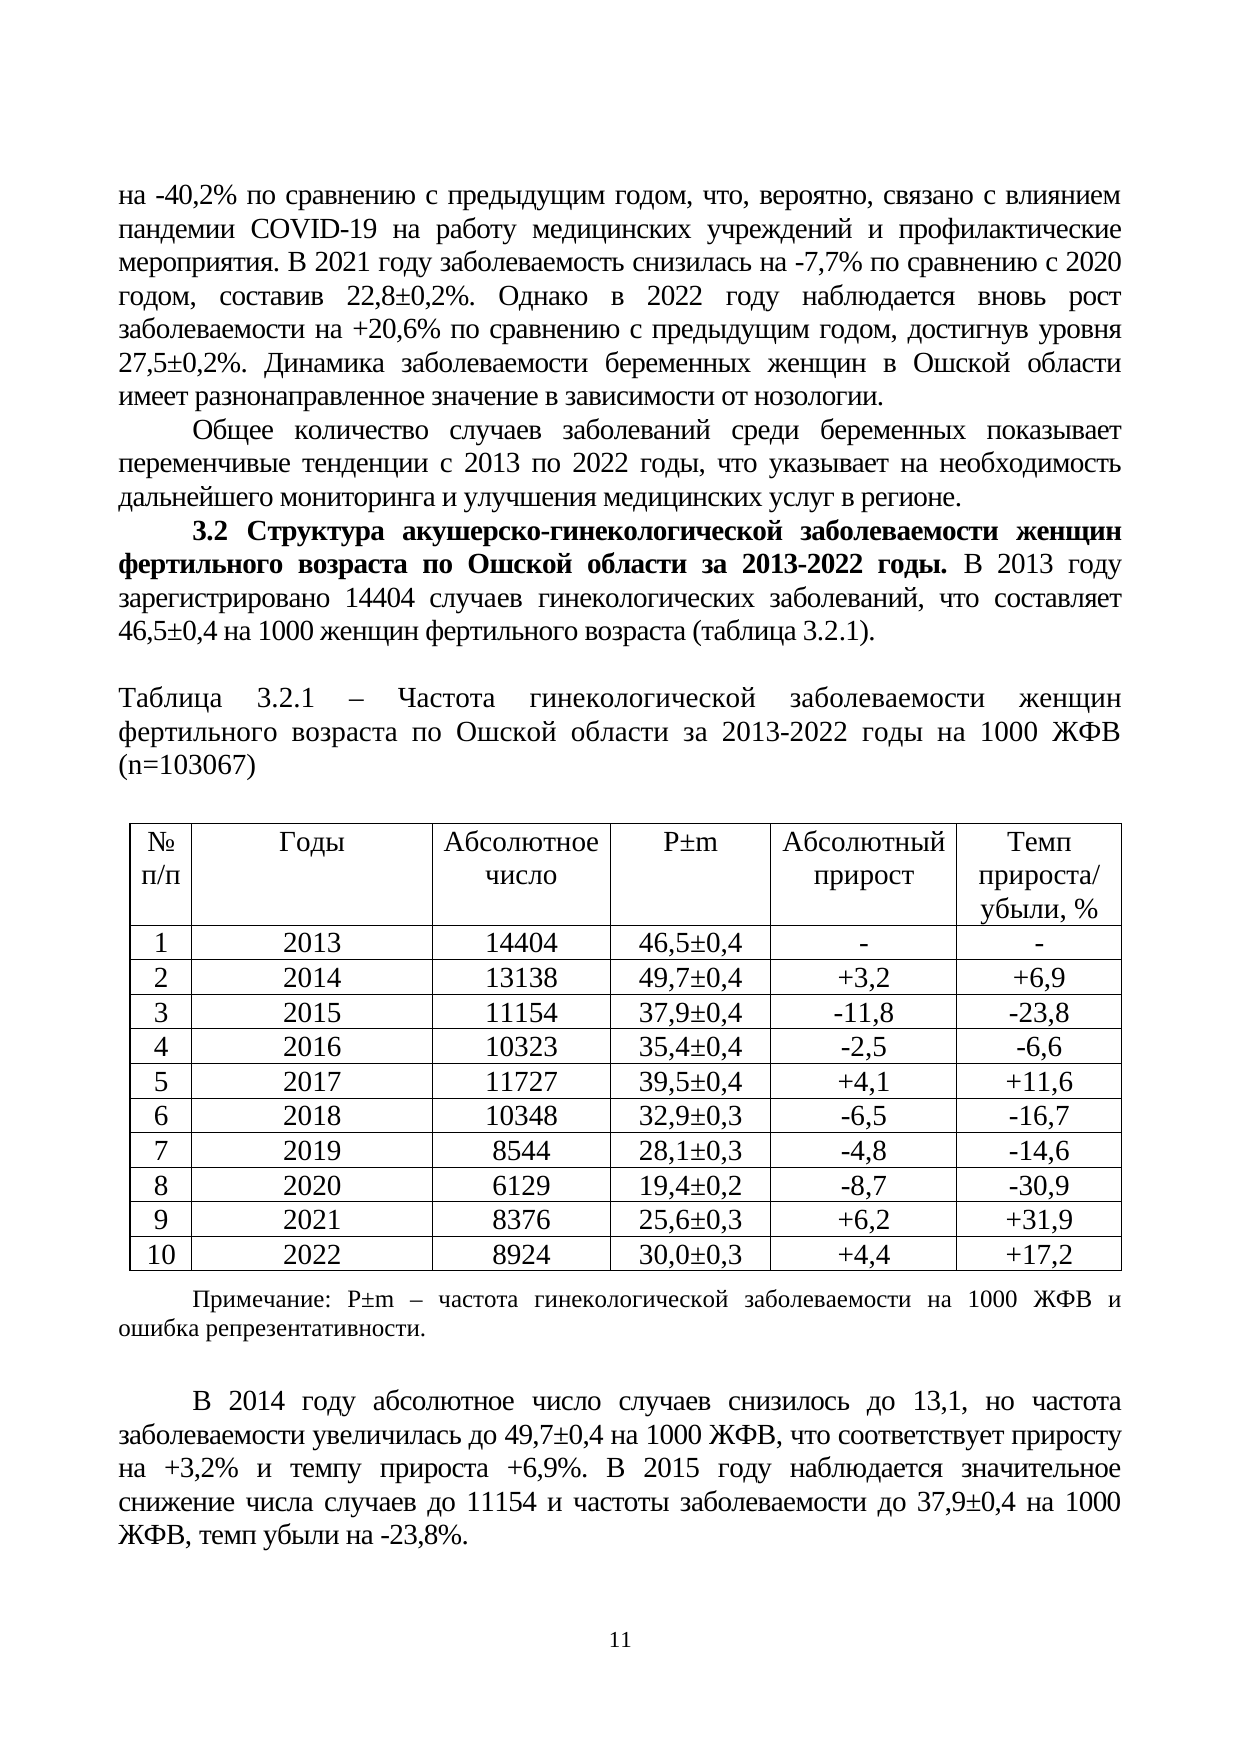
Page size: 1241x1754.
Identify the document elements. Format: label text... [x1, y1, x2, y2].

table_cell 10323 [433, 1029, 610, 1063]
table_cell -2,5 [771, 1029, 956, 1063]
table_cell 2014 [192, 960, 432, 994]
table_cell 2022 [192, 1237, 432, 1270]
table_cell 1 [131, 926, 191, 959]
table_cell +6,9 [957, 960, 1121, 994]
table_cell 2 [131, 960, 191, 994]
table_cell 4 [131, 1029, 191, 1063]
table_cell 8 [131, 1168, 191, 1201]
table_cell +11,6 [957, 1064, 1121, 1097]
table_cell +31,9 [957, 1202, 1121, 1236]
table_cell 9 [131, 1202, 191, 1236]
text Общее количество случаев заболеваний среди беременных показывает переменчивые тенденции с 2013 по 2022 годы, что указывает на необходимость дальнейшего мониторинга и улучшения медицинских услуг в регионе. [118, 412, 1122, 513]
table_cell 11727 [433, 1064, 610, 1097]
table_cell +17,2 [957, 1237, 1121, 1270]
table_cell 2017 [192, 1064, 432, 1097]
table_cell 13138 [433, 960, 610, 994]
table_cell 2015 [192, 995, 432, 1028]
table_header Абсолютный прирост [771, 824, 956, 924]
table_header № п/п [131, 824, 191, 924]
table_cell -8,7 [771, 1168, 956, 1201]
table_cell 2019 [192, 1133, 432, 1167]
table_cell 10 [131, 1237, 191, 1270]
table_header Темп прироста/ убыли, % [957, 824, 1121, 924]
table_cell 5 [131, 1064, 191, 1097]
table_cell 37,9±0,4 [611, 995, 770, 1028]
text Примечание: P±m – частота гинекологической заболеваемости на 1000 ЖФВ и ошибка репрезентативности. [118, 1284, 1122, 1341]
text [118, 177, 1122, 412]
table_cell 25,6±0,3 [611, 1202, 770, 1236]
table_cell 30,0±0,3 [611, 1237, 770, 1270]
table_cell 14404 [433, 926, 610, 959]
table_cell 39,5±0,4 [611, 1064, 770, 1097]
table_header Абсолютное число [433, 824, 610, 924]
table_header P±m [611, 824, 770, 924]
table_cell 35,4±0,4 [611, 1029, 770, 1063]
text 3.2 Cтруктура акушерско-гинекологической заболеваемости женщин фертильного возраста по Ошской области за 2013-2022 годы. В 2013 году зарегистрировано 14404 случаев гинекологических заболеваний, что составляет 46,5±0,4 на 1000 женщин фертильного возраста (таблица 3.2.1). [118, 513, 1122, 647]
table_cell 19,4±0,2 [611, 1168, 770, 1201]
table_cell -6,6 [957, 1029, 1121, 1063]
table_cell +4,4 [771, 1237, 956, 1270]
table_cell 2018 [192, 1099, 432, 1132]
table_cell 8376 [433, 1202, 610, 1236]
table_cell 49,7±0,4 [611, 960, 770, 994]
table_cell 8544 [433, 1133, 610, 1167]
table_cell 11154 [433, 995, 610, 1028]
table_cell -30,9 [957, 1168, 1121, 1201]
table_header Годы [192, 824, 432, 924]
table_cell 2016 [192, 1029, 432, 1063]
table_cell 6 [131, 1099, 191, 1132]
table_cell - [957, 926, 1121, 959]
table_cell 2013 [192, 926, 432, 959]
table_cell 10348 [433, 1099, 610, 1132]
table_cell -6,5 [771, 1099, 956, 1132]
table_cell -16,7 [957, 1099, 1121, 1132]
table_cell +3,2 [771, 960, 956, 994]
table_cell +4,1 [771, 1064, 956, 1097]
table_cell - [771, 926, 956, 959]
table_cell 2020 [192, 1168, 432, 1201]
table_cell 2021 [192, 1202, 432, 1236]
table_cell -23,8 [957, 995, 1121, 1028]
table_cell 7 [131, 1133, 191, 1167]
table_cell 46,5±0,4 [611, 926, 770, 959]
table_cell 6129 [433, 1168, 610, 1201]
table_cell 28,1±0,3 [611, 1133, 770, 1167]
table_cell 3 [131, 995, 191, 1028]
table_cell -11,8 [771, 995, 956, 1028]
table_cell -4,8 [771, 1133, 956, 1167]
table_cell 8924 [433, 1237, 610, 1270]
table_cell +6,2 [771, 1202, 956, 1236]
table_cell 32,9±0,3 [611, 1099, 770, 1132]
text Таблица 3.2.1 ‒ Частота гинекологической заболеваемости женщин фертильного возраста по Ошской области за 2013-2022 годы на 1000 ЖФВ (n=103067) [118, 680, 1122, 781]
text В 2014 году абсолютное число случаев снизилось до 13,1, но частота заболеваемости увеличилась до 49,7±0,4 на 1000 ЖФВ, что соответствует приросту на +3,2% и темпу прироста +6,9%. В 2015 году наблюдается значительное снижение числа случаев до 11154 и частоты заболеваемости до 37,9±0,4 на 1000 ЖФВ, темп убыли на -23,8%. [118, 1383, 1122, 1551]
table_cell -14,6 [957, 1133, 1121, 1167]
